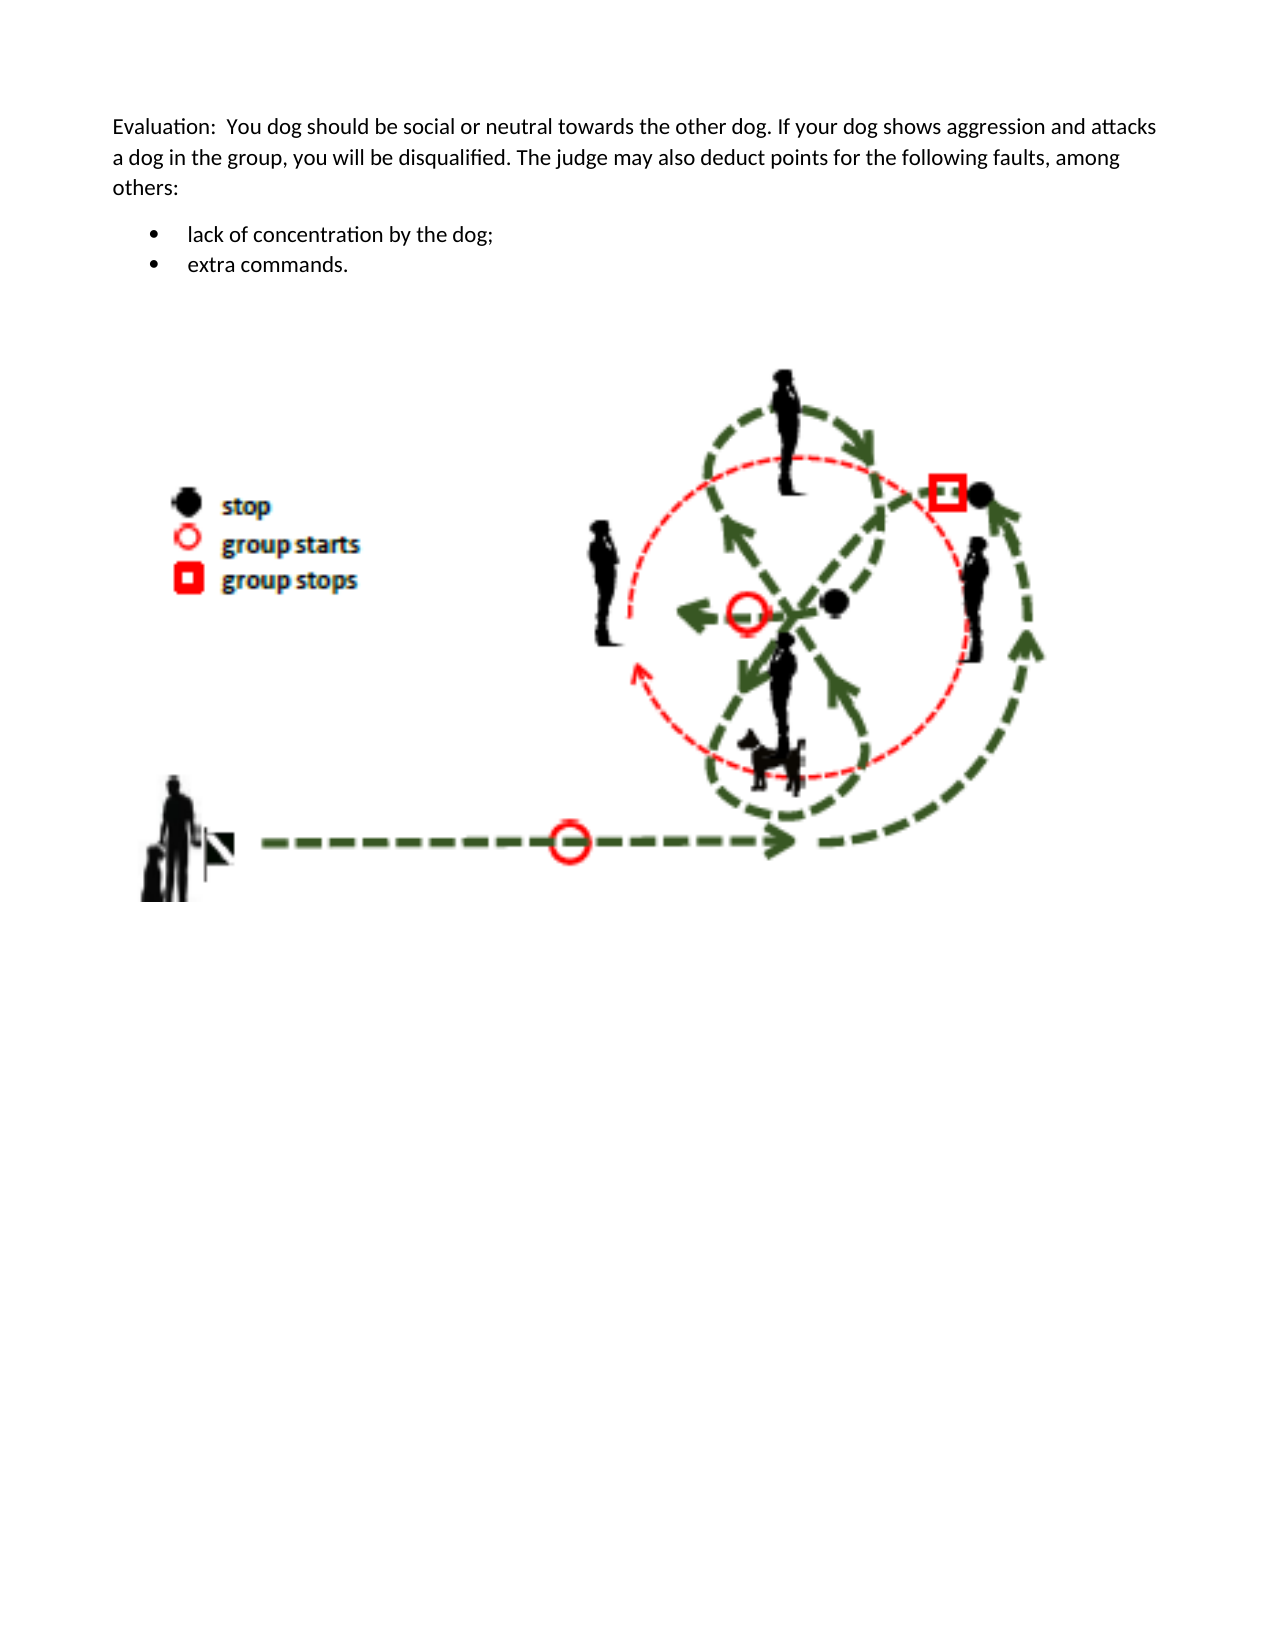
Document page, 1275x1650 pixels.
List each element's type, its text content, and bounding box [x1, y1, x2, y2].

list lack of concentration by the dog; [150, 220, 1162, 248]
list extra commands. [150, 250, 1162, 278]
picture [112, 343, 1058, 902]
text Evaluation: You dog should be social or neutral towards the other dog. If your dog shows aggression and attacks a dog in the group, you will be disqualified. The judge may also deduct points for the following faults, among others: [112, 112, 1162, 201]
